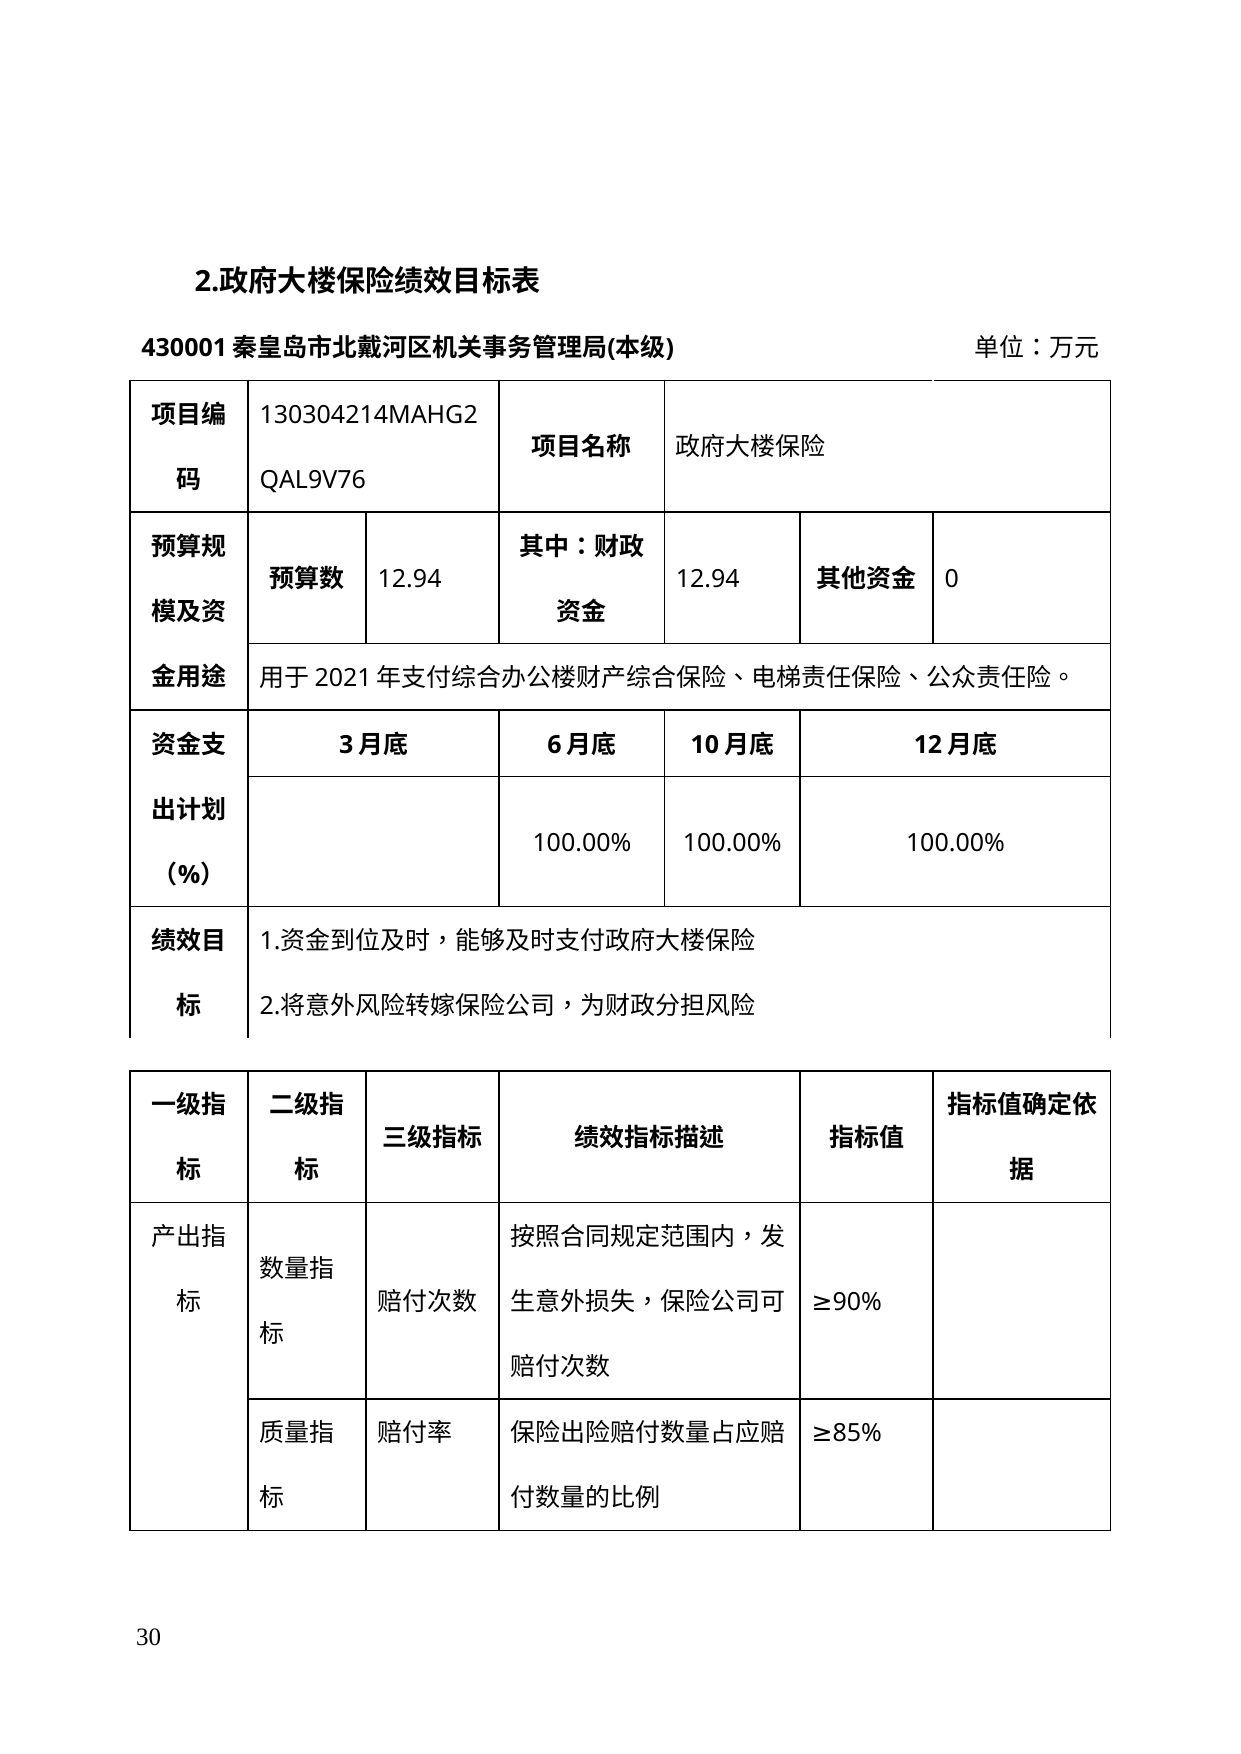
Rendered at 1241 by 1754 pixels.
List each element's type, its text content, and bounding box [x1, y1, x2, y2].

table_cell 预算数 [249, 513, 365, 643]
table_cell 保险出险赔付数量占应赔付数量的比例 [500, 1400, 799, 1529]
table_cell 100.00% [665, 777, 799, 906]
table_header 430001秦皇岛市北戴河区机关事务管理局(本级) [131, 315, 932, 379]
table_cell 3月底 [249, 711, 498, 776]
table_cell 100.00% [801, 777, 1110, 906]
table_cell 其中：财政资金 [500, 513, 664, 643]
table_cell 项目名称 [500, 381, 664, 511]
table_header 一级指标 [131, 1072, 247, 1201]
table_cell ≥85% [801, 1400, 932, 1529]
table_cell 数量指标 [249, 1203, 365, 1398]
table_cell [249, 777, 498, 906]
table_cell 其他资金 [801, 513, 932, 643]
table_header 绩效指标描述 [500, 1072, 799, 1201]
table_header 二级指标 [249, 1072, 365, 1201]
table_cell 赔付率 [367, 1400, 498, 1529]
text 2.政府大楼保险绩效目标表 [136, 248, 1104, 313]
table_cell 0 [934, 513, 1110, 643]
table_header 指标值确定依据 [934, 1072, 1110, 1201]
table_cell 政府大楼保险 [665, 381, 1110, 511]
table_header 指标值 [801, 1072, 932, 1201]
table_cell 10月底 [665, 711, 799, 776]
table_cell 130304214MAHG2QAL9V76 [249, 381, 498, 511]
table_cell 用于2021年支付综合办公楼财产综合保险、电梯责任保险、公众责任险。 [249, 644, 1110, 709]
table_cell 6月底 [500, 711, 664, 776]
table_cell 绩效目标 [131, 907, 247, 1037]
table_cell 12.94 [367, 513, 498, 643]
table_cell 按照合同规定范围内，发生意外损失，保险公司可赔付次数 [500, 1203, 799, 1398]
table_cell 产出指标 [131, 1203, 247, 1529]
table_cell 12.94 [665, 513, 799, 643]
table_cell [934, 1203, 1110, 1398]
table_header 单位：万元 [934, 315, 1110, 379]
table_cell 1.资金到位及时，能够及时支付政府大楼保险 2.将意外风险转嫁保险公司，为财政分担风险 [249, 907, 1110, 1037]
table_cell 质量指标 [249, 1400, 365, 1529]
table_cell 项目编码 [131, 381, 247, 511]
table_cell 12月底 [801, 711, 1110, 776]
table_cell [934, 1400, 1110, 1529]
table_cell 预算规模及资金用途 [131, 513, 247, 709]
table_cell 赔付次数 [367, 1203, 498, 1398]
table_cell ≥90% [801, 1203, 932, 1398]
table_header 三级指标 [367, 1072, 498, 1201]
table_cell 100.00% [500, 777, 664, 906]
table_cell 资金支出计划（%） [131, 711, 247, 906]
